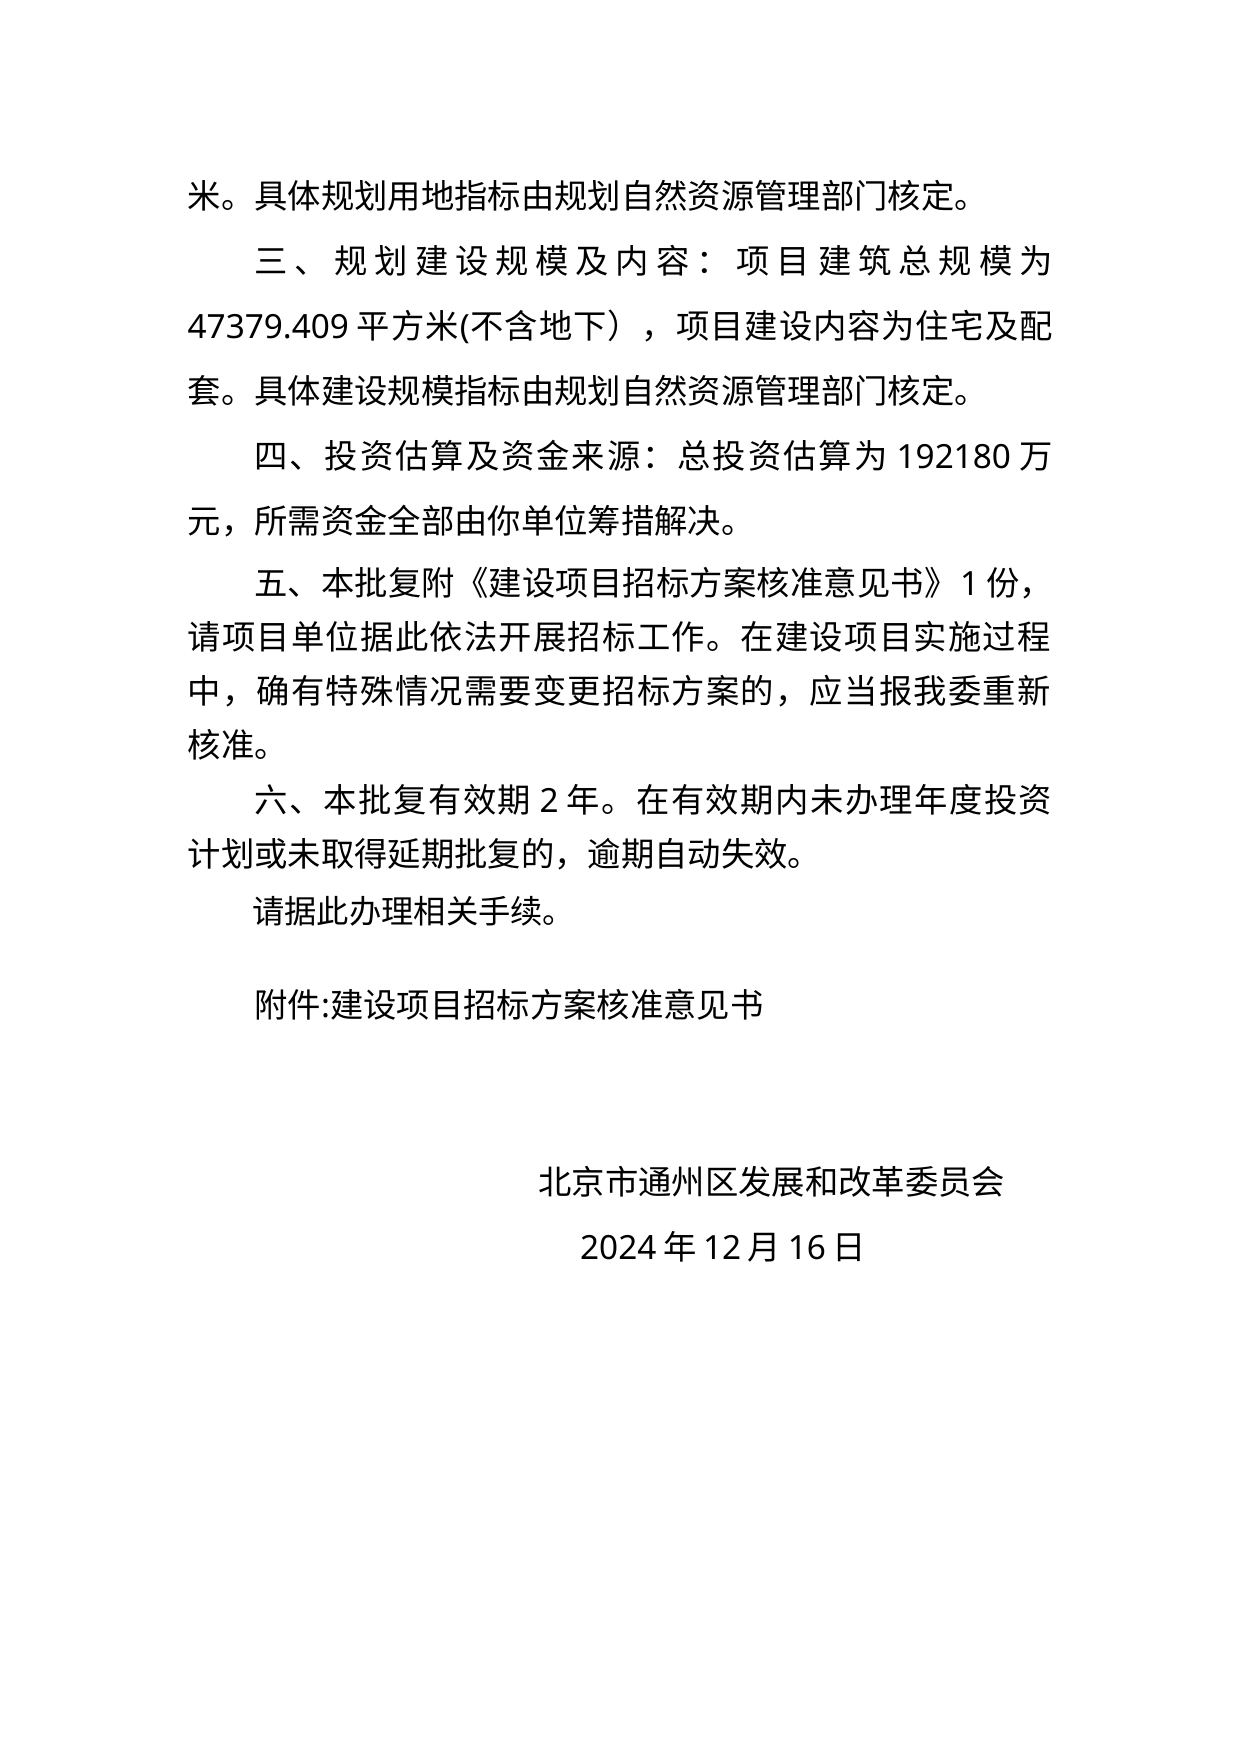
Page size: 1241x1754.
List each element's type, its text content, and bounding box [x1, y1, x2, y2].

text 三、规划建设规模及内容：项目建筑总规模为47379.409平方米(不含地下），项目建设内容为住宅及配套。具体建设规模指标由规划自然资源管理部门核定。 [187, 227, 1053, 422]
text 五、本批复附《建设项目招标方案核准意见书》1份，请项目单位据此依法开展招标工作。在建设项目实施过程中，确有特殊情况需要变更招标方案的，应当报我委重新核准。 [187, 552, 1053, 769]
text 六、本批复有效期2年。在有效期内未办理年度投资计划或未取得延期批复的，逾期自动失效。 [187, 769, 1053, 877]
text 四、投资估算及资金来源：总投资估算为192180万元，所需资金全部由你单位筹措解决。 [187, 422, 1053, 552]
text 附件:建设项目招标方案核准意见书 [187, 974, 1053, 1029]
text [187, 162, 1053, 227]
text 2024年12月16日 [187, 1213, 1053, 1278]
text 请据此办理相关手续。 [187, 877, 1053, 942]
text 北京市通州区发展和改革委员会 [187, 1148, 1053, 1213]
